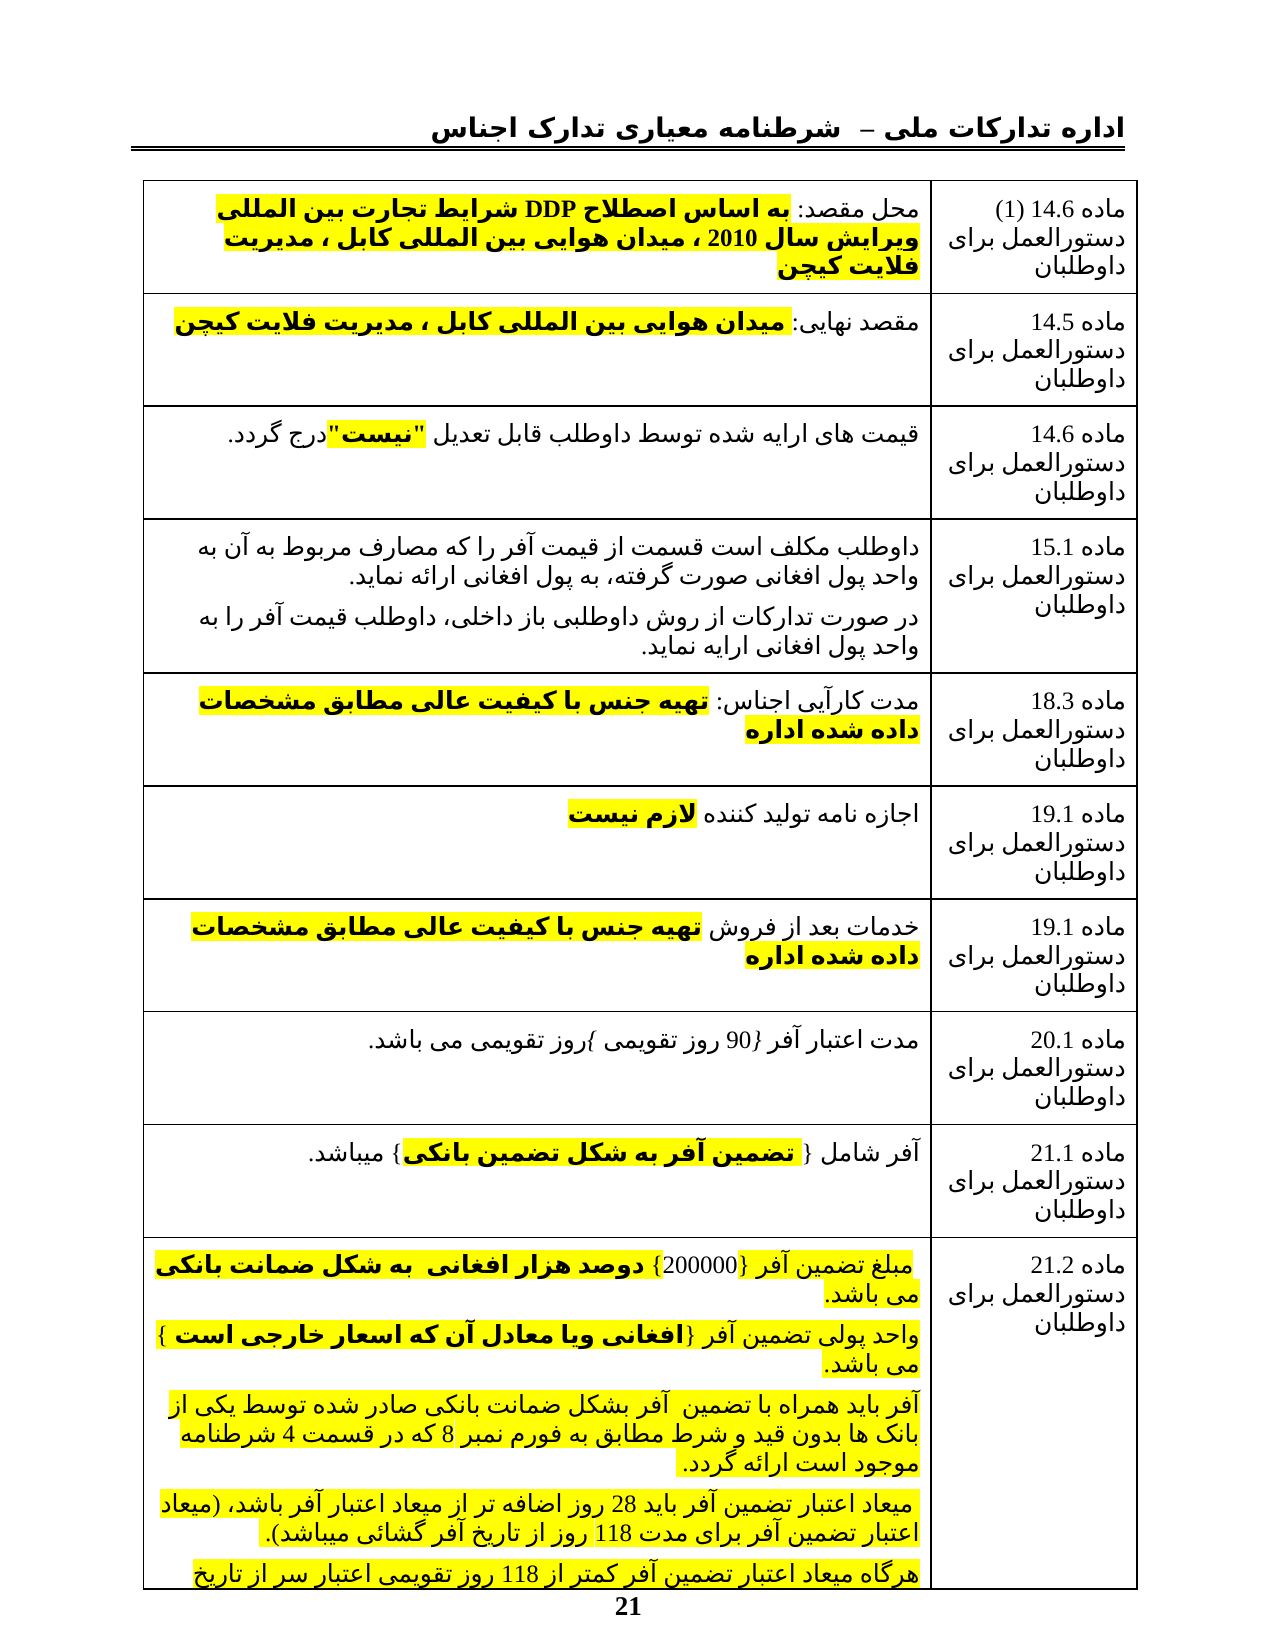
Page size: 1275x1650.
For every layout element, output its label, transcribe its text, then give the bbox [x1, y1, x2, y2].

table_cell داوطلب مکلف است قسمت از قیمت آفر را که مصارف مربوط به آن به واحد پول افغانی صورت گرفته، به پول افغانی ارائه نماید. در صورت تدارکات از روش داوطلبی باز داخلی، داوطلب قیمت آفر را به واحد پول افغانی ارایه نماید. [144, 520, 930, 672]
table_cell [144, 1238, 930, 1588]
table_cell اجازه نامه تولید کننده لازم نیست [144, 787, 930, 898]
table_cell ماده 21.1 دستورالعمل برای داوطلبان [932, 1125, 1136, 1236]
table_cell ماده 19.1 دستورالعمل برای داوطلبان [932, 900, 1136, 1011]
table_cell قیمت های ارایه شده توسط داوطلب قابل تعدیل "نیست"درج گردد. [144, 407, 930, 518]
table_cell آفر شامل { تضمین آفر به شکل تضمین بانکی} میباشد. [144, 1125, 930, 1236]
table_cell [932, 1238, 1136, 1588]
table_cell مقصد نهایی: میدان هوایی بین المللی کابل ، مدیریت فلایت کیچن [144, 294, 930, 405]
table_cell ماده 14.6 (1) دستورالعمل برای داوطلبان [932, 181, 1136, 293]
table_cell ماده 14.6 دستورالعمل برای داوطلبان [932, 407, 1136, 518]
table_cell ماده 19.1 دستورالعمل برای داوطلبان [932, 787, 1136, 898]
table_cell مدت کارآیی اجناس: تهیه جنس با کیفیت عالی مطابق مشخصات داده شده اداره [144, 674, 930, 785]
table_cell ماده 20.1 دستورالعمل برای داوطلبان [932, 1012, 1136, 1123]
table_cell ماده 18.3 دستورالعمل برای داوطلبان [932, 674, 1136, 785]
table_cell مدت اعتبار آفر {90 روز تقویمی }روز تقویمی می باشد. [144, 1012, 930, 1123]
table_cell ماده 14.5 دستورالعمل برای داوطلبان [932, 294, 1136, 405]
table_cell ماده 15.1 دستورالعمل برای داوطلبان [932, 520, 1136, 672]
table_cell محل مقصد: به اساس اصطلاح DDP شرایط تجارت بین المللی ویرایش سال 2010 ، میدان هوایی بین المللی کابل ، مدیریت فلایت کیچن [144, 181, 930, 293]
table_cell خدمات بعد از فروش تهیه جنس با کیفیت عالی مطابق مشخصات داده شده اداره [144, 900, 930, 1011]
